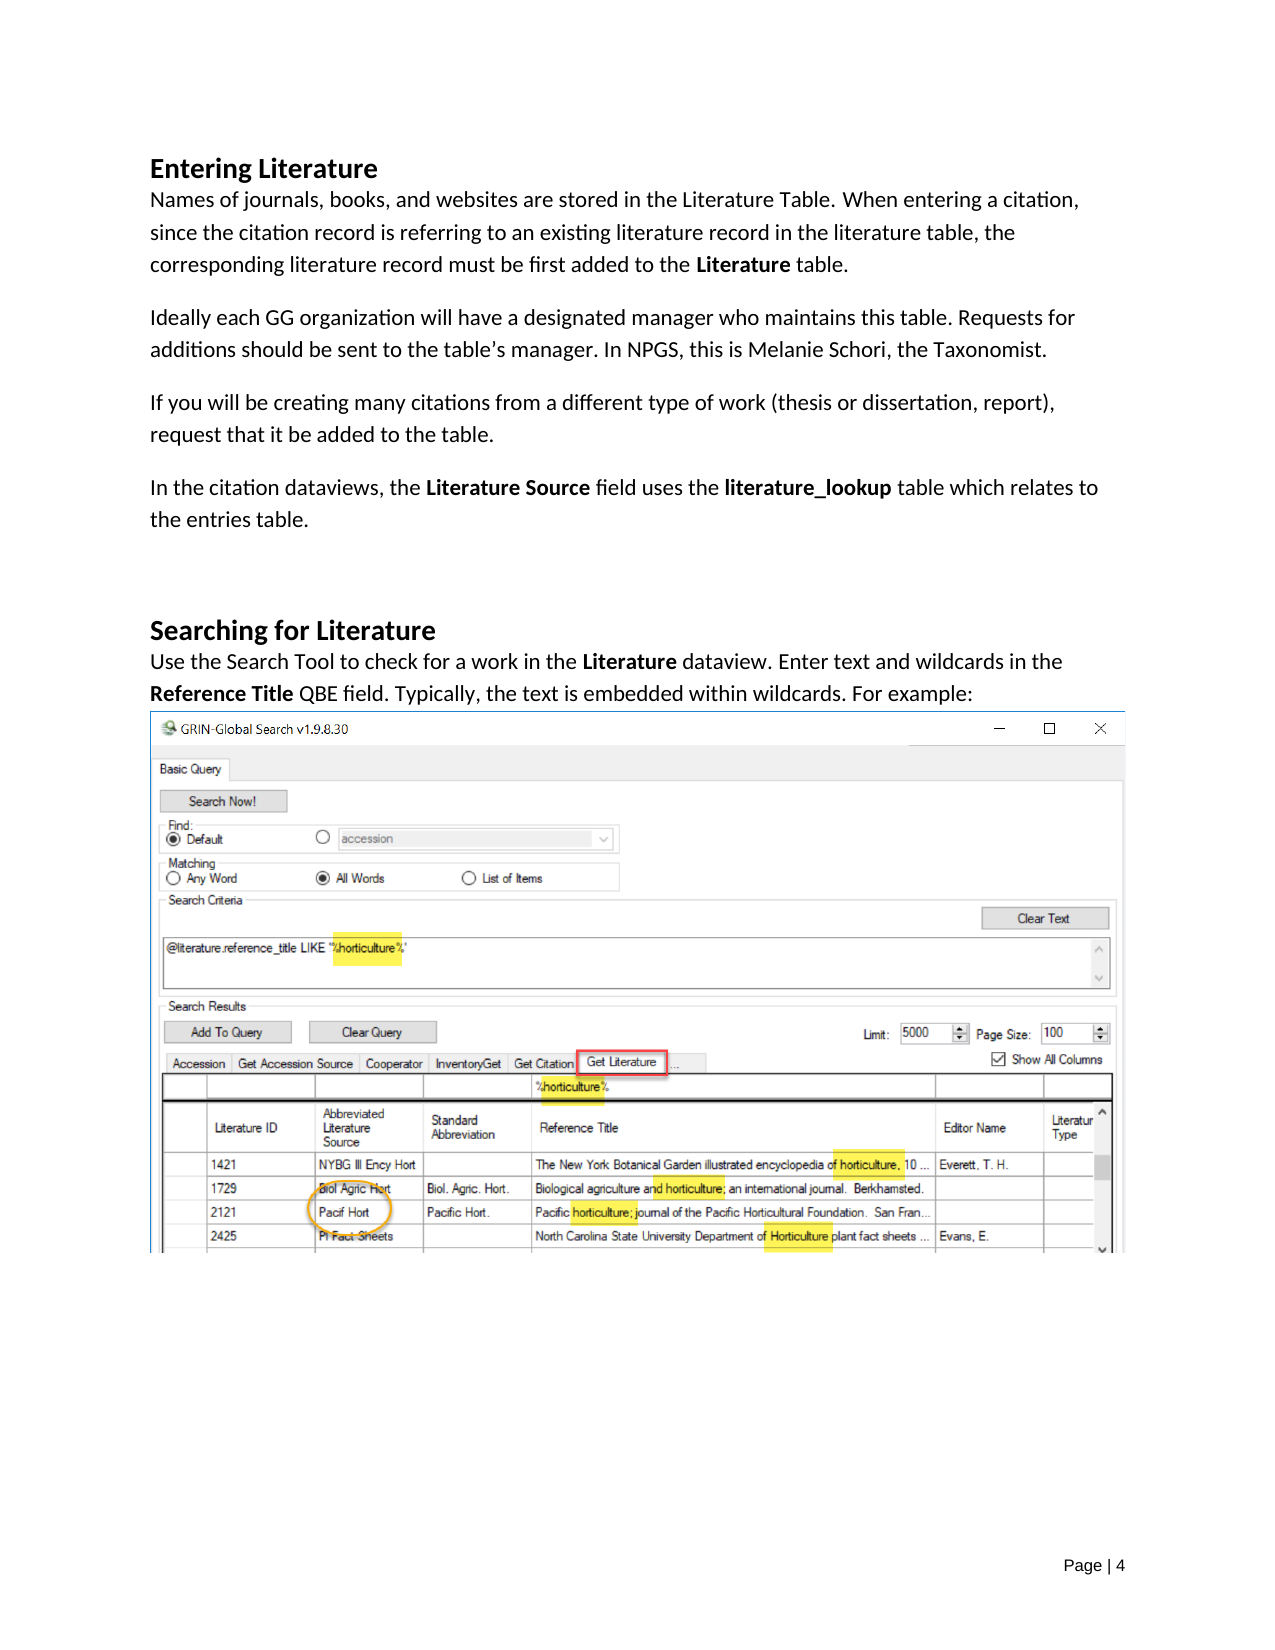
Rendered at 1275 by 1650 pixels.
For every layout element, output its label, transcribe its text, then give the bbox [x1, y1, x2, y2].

subtitle Searching for Literature [150, 612, 1125, 647]
text Ideally each GG organization will have a designated manager who maintains this table. Requests for additions should be sent to the table’s manager. In NPGS, this is Melanie Schori, the Taxonomist. [150, 303, 1125, 363]
picture [150, 711, 1125, 1253]
text Names of journals, books, and websites are stored in the Literature Table. When entering a citation, since the citation record is referring to an existing literature record in the literature table, the corresponding literature record must be first added to the Literature table. [150, 186, 1125, 278]
text Use the Search Tool to check for a work in the Literature dataview. Enter text and wildcards in the Reference Title QBE field. Typically, the text is embedded within wildcards. For example: [150, 647, 1125, 711]
text If you will be creating many citations from a different type of work (thesis or dissertation, report), request that it be added to the table. [150, 388, 1125, 448]
text In the citation dataviews, the Literature Source field uses the literature_lookup table which relates to the entries table. [150, 473, 1125, 534]
subtitle Entering Literature [150, 150, 1125, 186]
